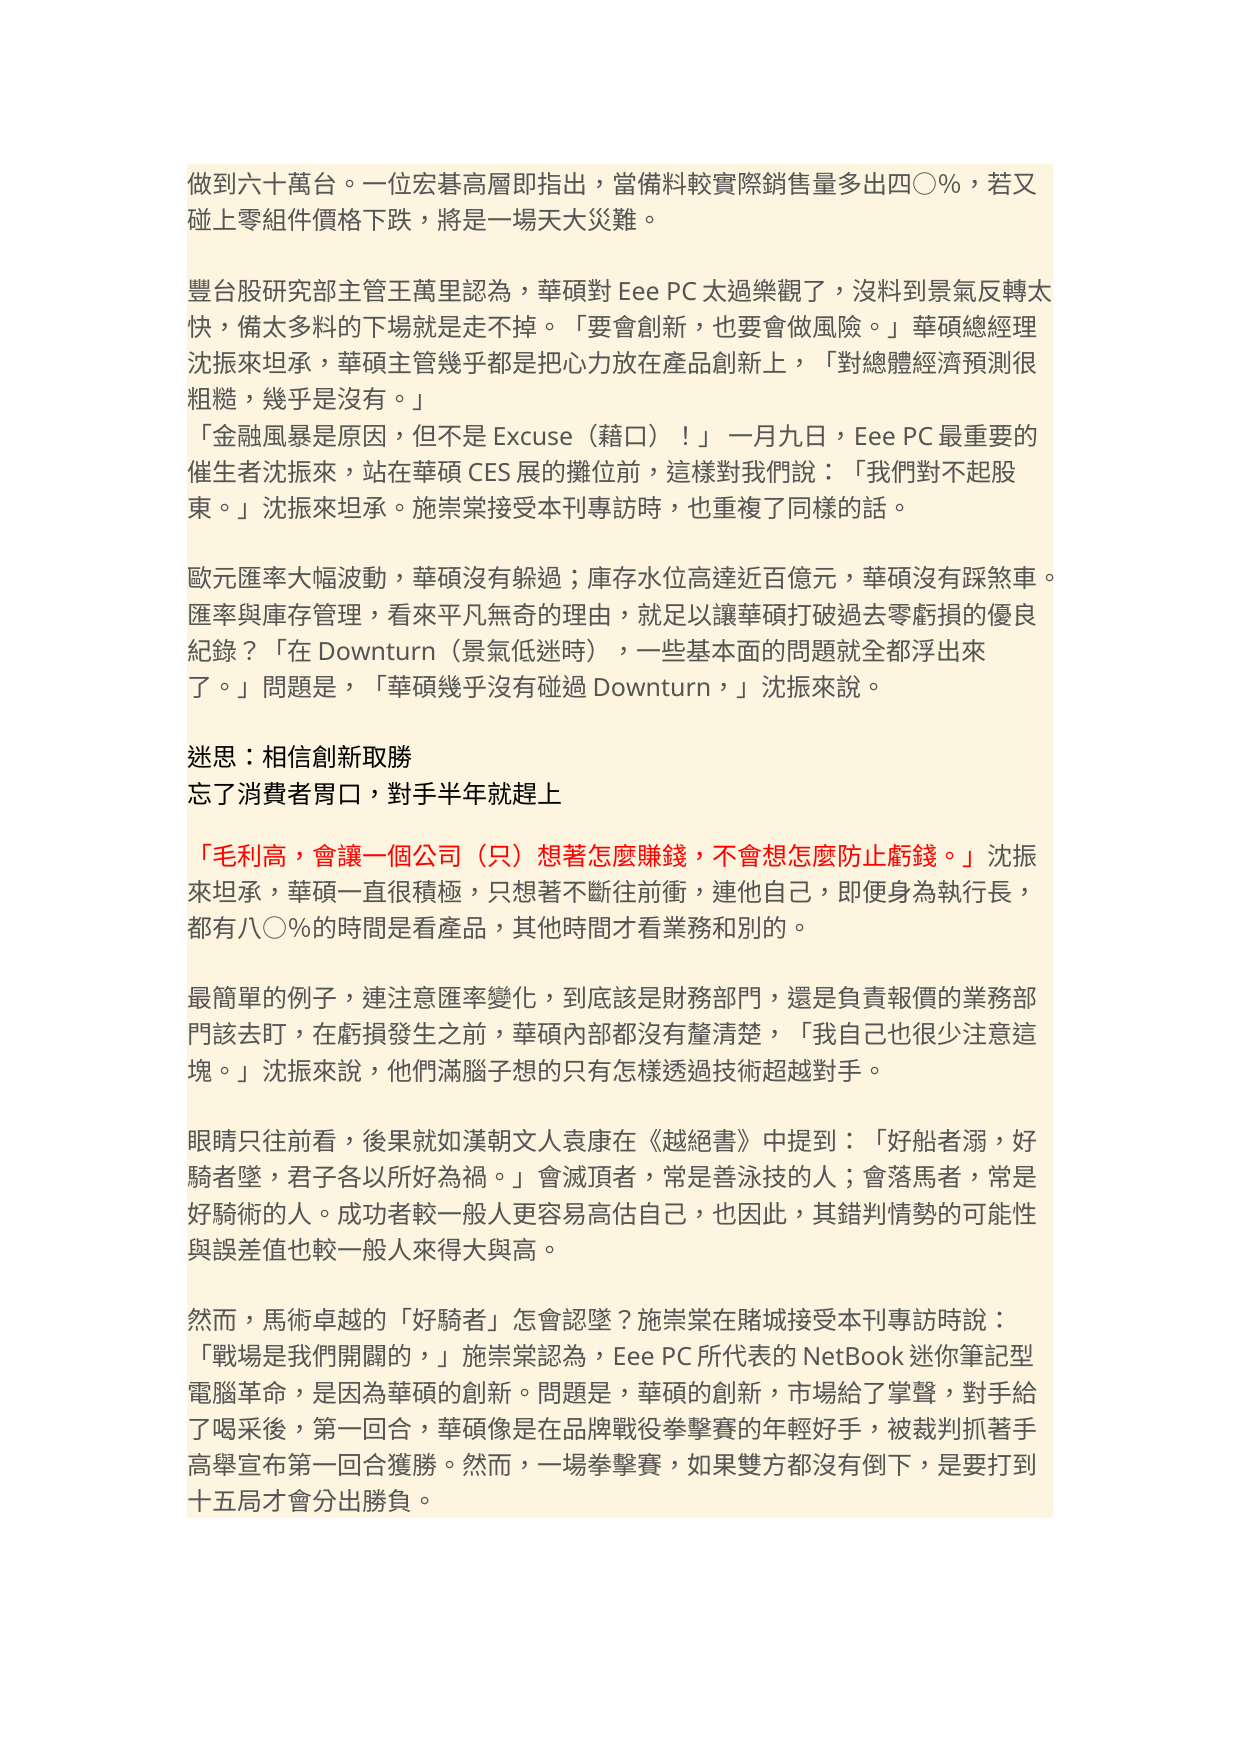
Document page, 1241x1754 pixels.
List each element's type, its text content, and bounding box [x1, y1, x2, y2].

text 「金融風暴是原因，但不是Excuse（藉口）！」 一月九日，Eee PC最重要的催生者沈振來，站在華碩CES展的攤位前，這樣對我們說：「我們對不起股東。」沈振來坦承。施崇棠接受本刊專訪時，也重複了同樣的話。 歐元匯率大幅波動，華碩沒有躲過；庫存水位高達近百億元，華碩沒有踩煞車。匯率與庫存管理，看來平凡無奇的理由，就足以讓華碩打破過去零虧損的優良紀錄？「在Downturn（景氣低迷時），一些基本面的問題就全都浮出來了。」問題是，「華碩幾乎沒有碰過Downturn，」沈振來說。 迷思：相信創新取勝 忘了消費者胃口，對手半年就趕上 「毛利高，會讓一個公司（只）想著怎麼賺錢，不會想怎麼防止虧錢。」沈振來坦承，華碩一直很積極，只想著不斷往前衝，連他自己，即便身為執行長，都有八○％的時間是看產品，其他時間才看業務和別的。 最簡單的例子，連注意匯率變化，到底該是財務部門，還是負責報價的業務部門該去盯，在虧損發生之前，華碩內部都沒有釐清楚，「我自己也很少注意這塊。」沈振來說，他們滿腦子想的只有怎樣透過技術超越對手。 眼睛只往前看，後果就如漢朝文人袁康在《越絕書》中提到：「好船者溺，好騎者墜，君子各以所好為禍。」會滅頂者，常是善泳技的人；會落馬者，常是好騎術的人。成功者較一般人更容易高估自己，也因此，其錯判情勢的可能性與誤差值也較一般人來得大與高。 然而，馬術卓越的「好騎者」怎會認墜？施崇棠在賭城接受本刊專訪時說：「戰場是我們開闢的，」施崇棠認為，Eee PC所代表的NetBook迷你筆記型電腦革命，是因為華碩的創新。問題是，華碩的創新，市場給了掌聲，對手給了喝采後，第一回合，華碩像是在品牌戰役拳擊賽的年輕好手，被裁判抓著手高舉宣布第一回合獲勝。然而，一場拳擊賽，如果雙方都沒有倒下，是要打到十五局才會分出勝負。 [187, 416, 1053, 1518]
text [187, 164, 1053, 416]
